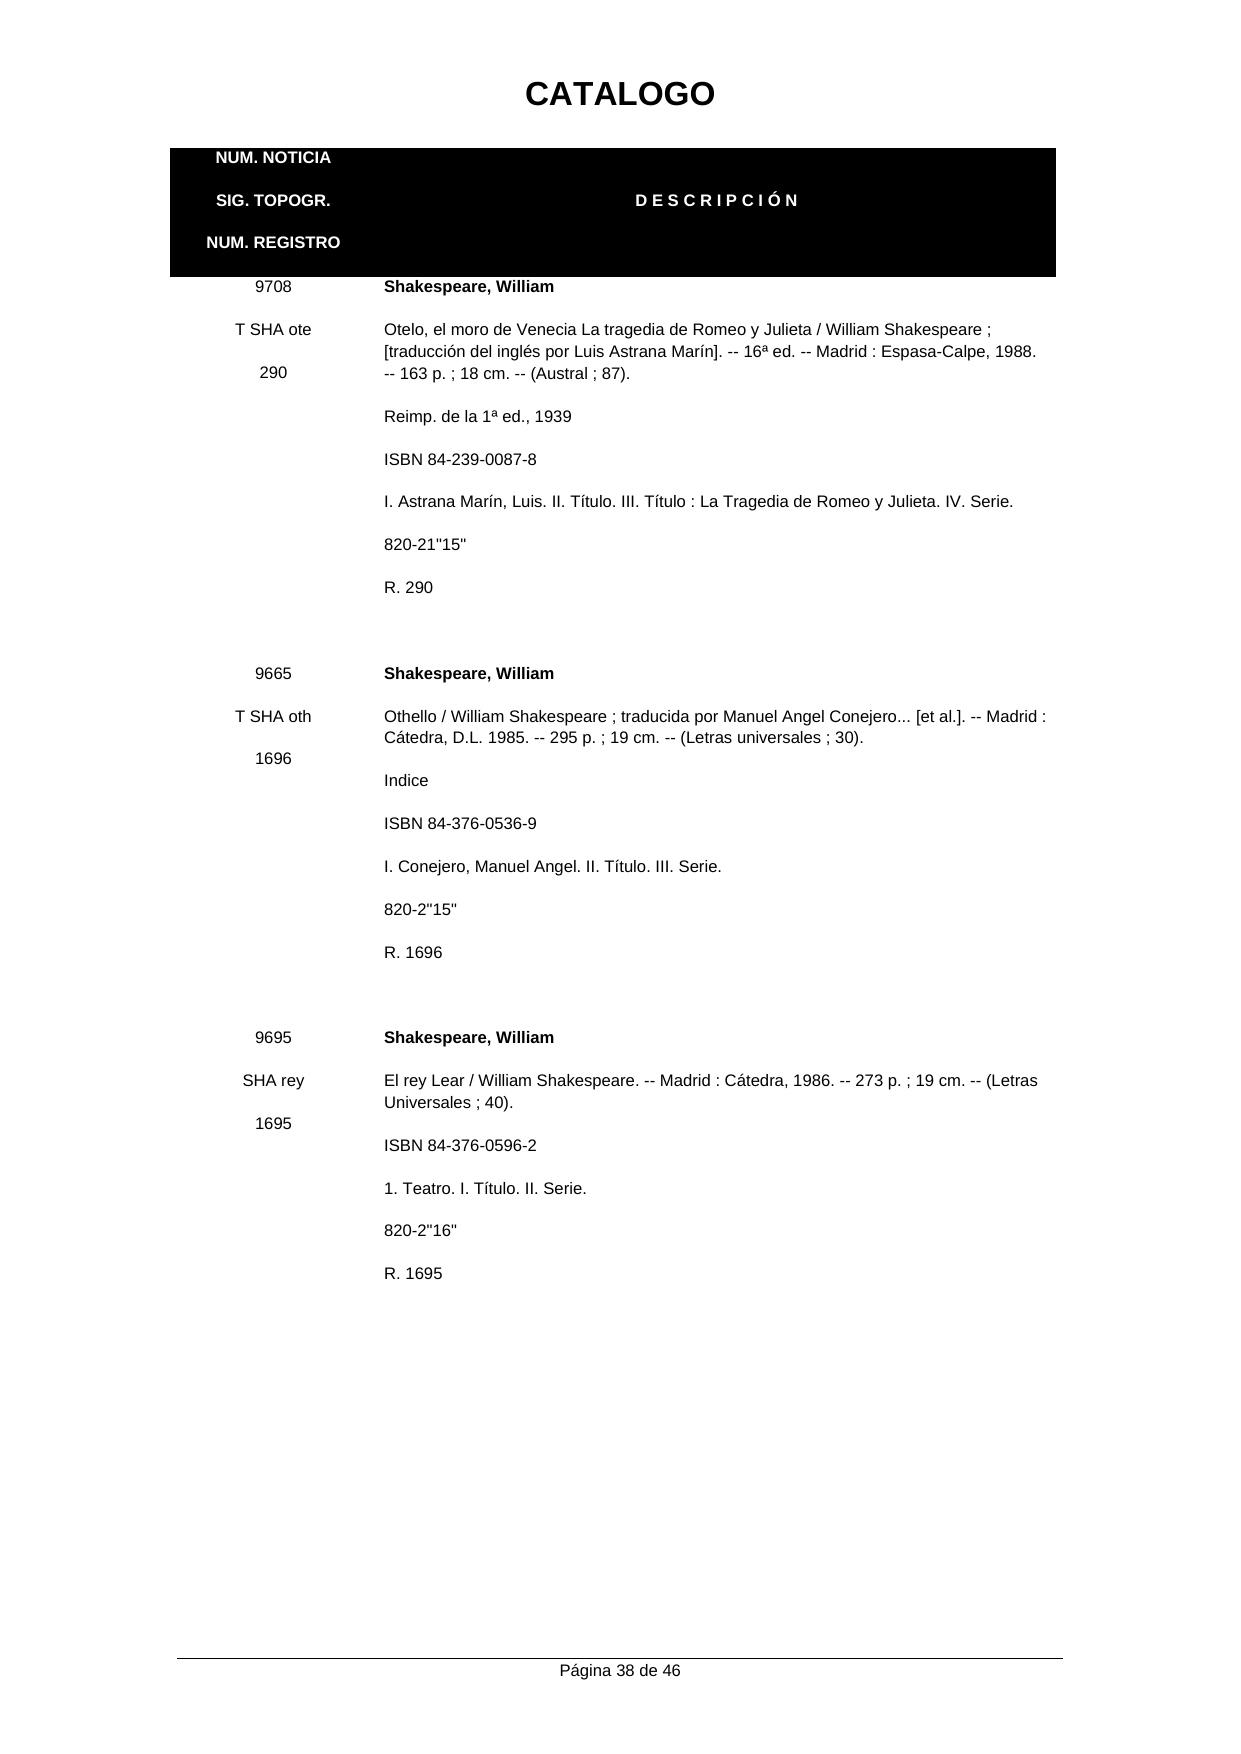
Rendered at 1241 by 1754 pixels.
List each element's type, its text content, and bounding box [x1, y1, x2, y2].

table_cell 9665 T SHA oth 1696 [170, 664, 377, 1028]
table_cell 9695 SHA rey 1695 [170, 1028, 377, 1350]
table_header D E S C R I P C I Ó N [377, 148, 1056, 277]
table_cell 9708 T SHA ote 290 [170, 277, 377, 663]
table_cell Shakespeare, William Otelo, el moro de Venecia La tragedia de Romeo y Julieta / William Shakespeare ; [traducción del inglés por Luis Astrana Marín]. -- 16ª ed. -- Madrid : Espasa-Calpe, 1988. -- 163 p. ; 18 cm. -- (Austral ; 87). Reimp. de la 1ª ed., 1939 ISBN 84-239-0087-8 I. Astrana Marín, Luis. II. Título. III. Título : La Tragedia de Romeo y Julieta. IV. Serie. 820-21"15" R. 290 [377, 277, 1056, 663]
table_cell Shakespeare, William El rey Lear / William Shakespeare. -- Madrid : Cátedra, 1986. -- 273 p. ; 19 cm. -- (Letras Universales ; 40). ISBN 84-376-0596-2 1. Teatro. I. Título. II. Serie. 820-2"16" R. 1695 [377, 1028, 1056, 1350]
table_header NUM. NOTICIA SIG. TOPOGR. NUM. REGISTRO [170, 148, 377, 277]
table_cell Shakespeare, William Othello / William Shakespeare ; traducida por Manuel Angel Conejero... [et al.]. -- Madrid : Cátedra, D.L. 1985. -- 295 p. ; 19 cm. -- (Letras universales ; 30). Indice ISBN 84-376-0536-9 I. Conejero, Manuel Angel. II. Título. III. Serie. 820-2"15" R. 1696 [377, 664, 1056, 1028]
